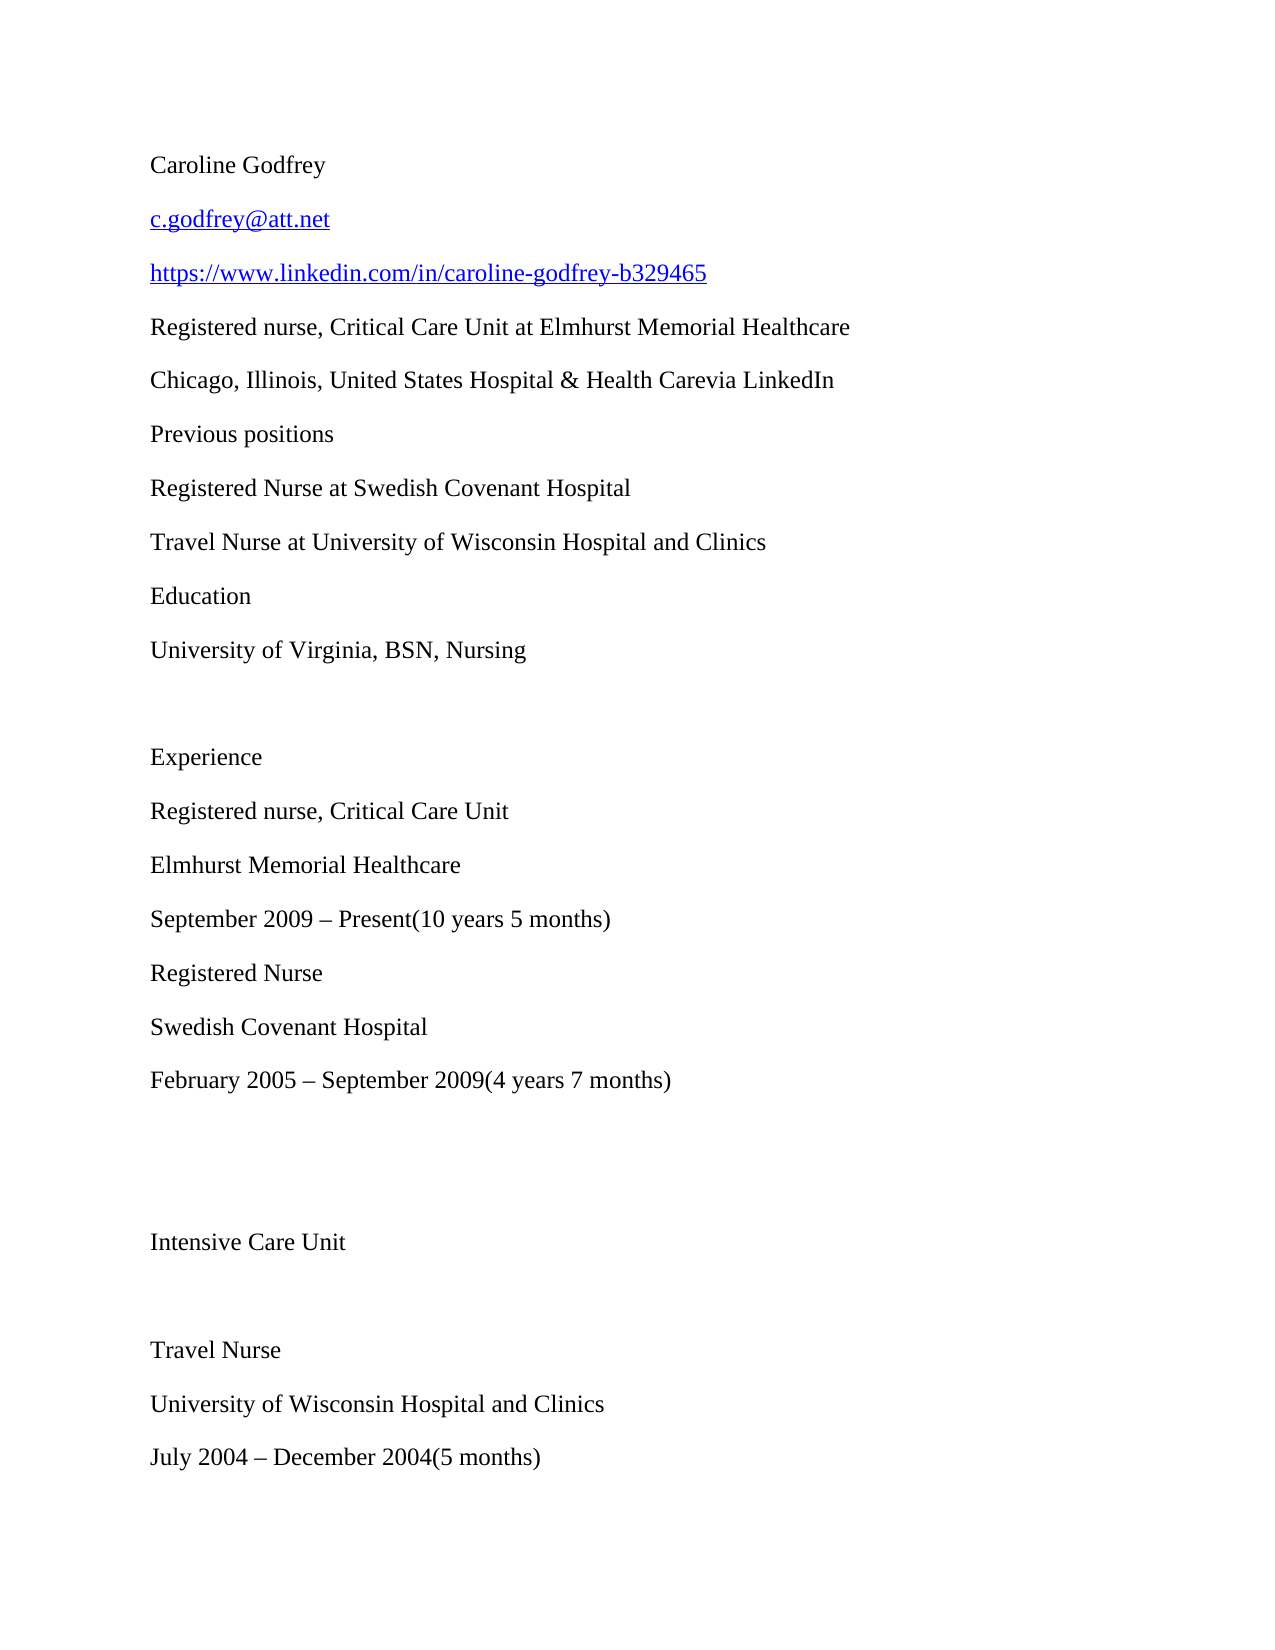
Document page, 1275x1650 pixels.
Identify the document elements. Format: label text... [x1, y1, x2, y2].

text Experience [150, 742, 1125, 771]
text University of Virginia, BSN, Nursing [150, 635, 1125, 663]
text Registered nurse, Critical Care Unit at Elmhurst Memorial Healthcare [150, 312, 1125, 340]
text Elmhurst Memorial Healthcare [150, 850, 1125, 879]
text Chicago, Illinois, United States Hospital & Health Carevia LinkedIn [150, 365, 1125, 394]
text Registered Nurse at Swedish Covenant Hospital [150, 473, 1125, 502]
text c.godfrey@att.net [150, 204, 1125, 233]
text July 2004 – December 2004(5 months) [150, 1442, 1125, 1471]
text Registered Nurse [150, 958, 1125, 987]
text Previous positions [150, 419, 1125, 448]
text https://www.linkedin.com/in/caroline-godfrey-b329465 [150, 258, 1125, 286]
text Travel Nurse [150, 1335, 1125, 1363]
text February 2005 – September 2009(4 years 7 months) [150, 1066, 1125, 1094]
text Travel Nurse at University of Wisconsin Hospital and Clinics [150, 527, 1125, 556]
text University of Wisconsin Hospital and Clinics [150, 1389, 1125, 1417]
text Education [150, 581, 1125, 609]
text Swedish Covenant Hospital [150, 1012, 1125, 1040]
text September 2009 – Present(10 years 5 months) [150, 904, 1125, 933]
text Caroline Godfrey [150, 150, 1125, 179]
text Registered nurse, Critical Care Unit [150, 796, 1125, 825]
text Intensive Care Unit [150, 1227, 1125, 1256]
